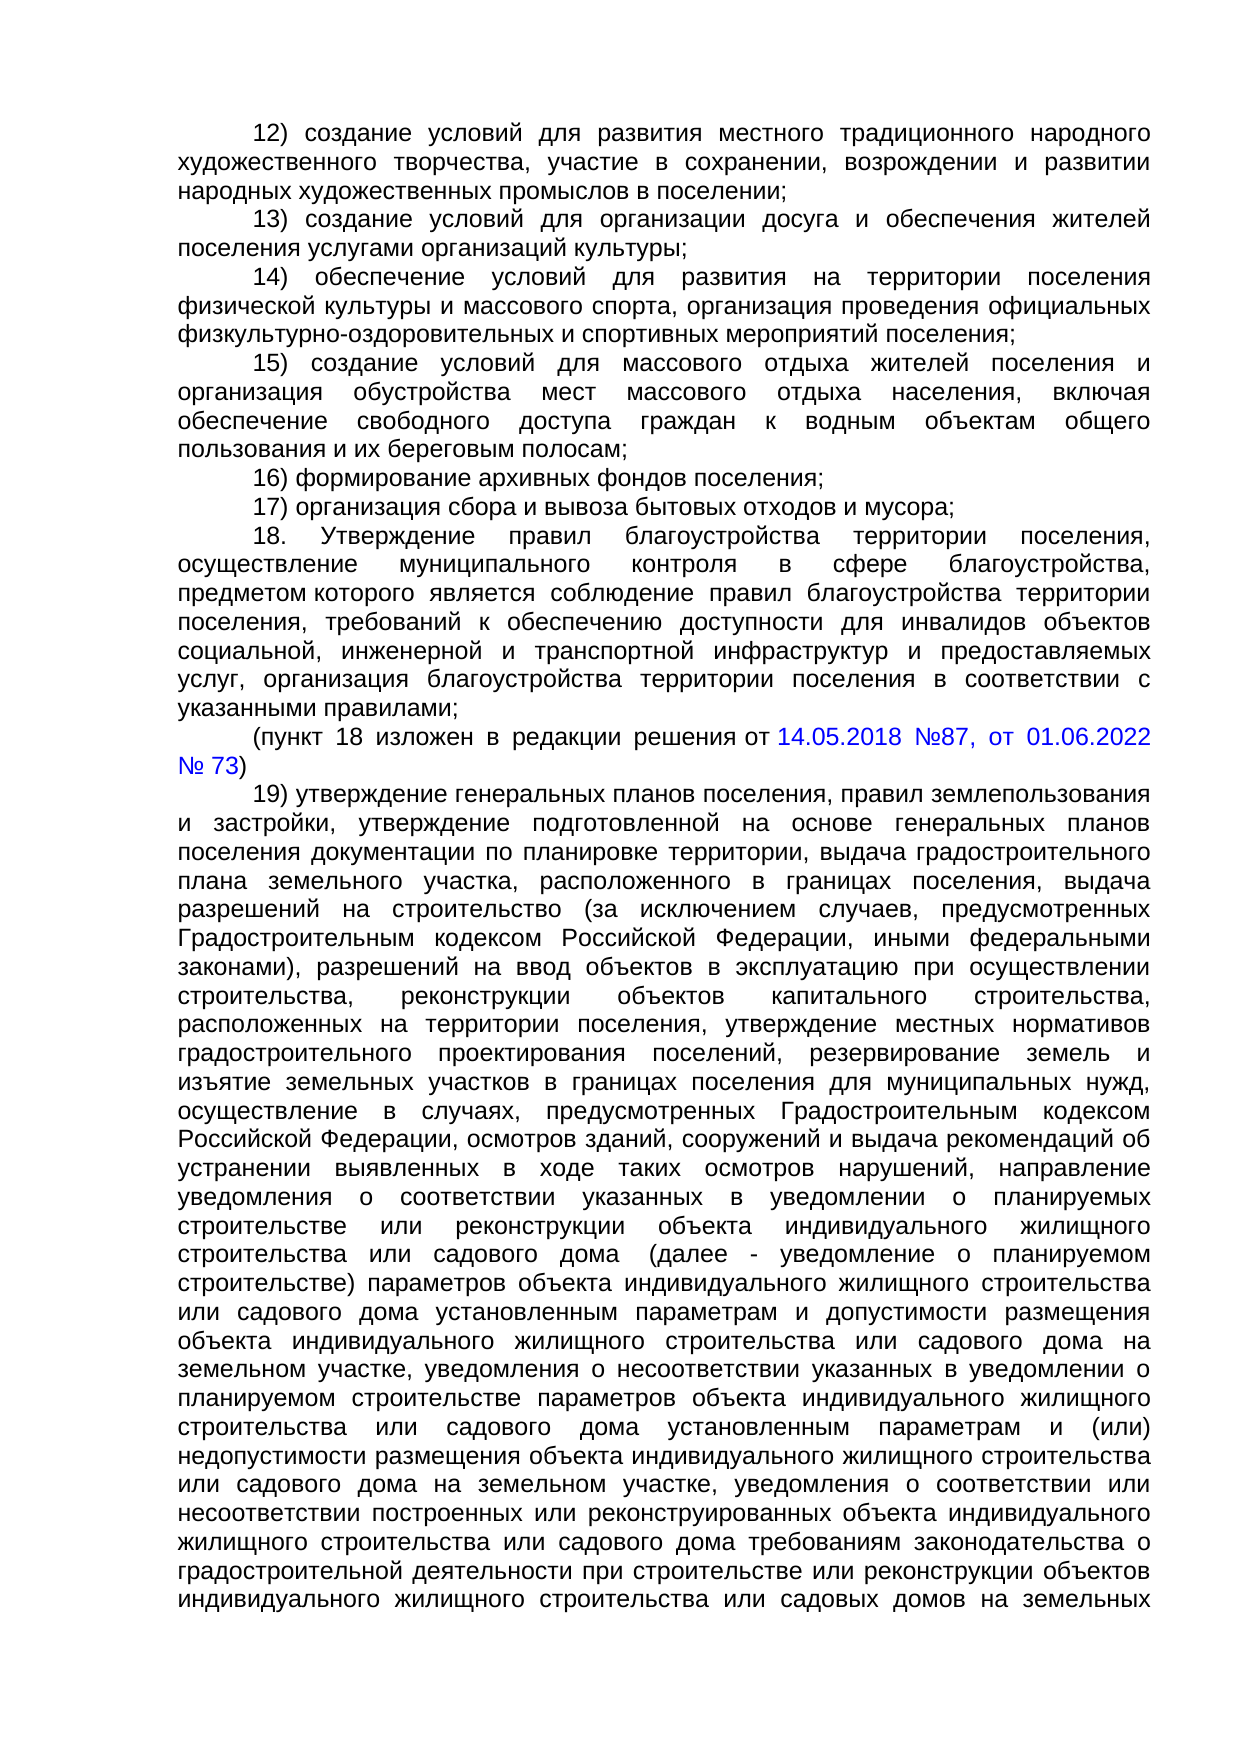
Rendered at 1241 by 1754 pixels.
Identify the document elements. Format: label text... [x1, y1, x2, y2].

text (пункт 18 изложен в редакции решения от 14.05.2018 №87, от 01.06.2022 № 73) [177, 722, 1152, 779]
text 18. Утверждение правил благоустройства территории поселения, осуществление муниципального контроля в сфере благоустройства, предметом которого является соблюдение правил благоустройства территории поселения, требований к обеспечению доступности для инвалидов объектов социальной, инженерной и транспортной инфраструктур и предоставляемых услуг, организация благоустройства территории поселения в соответствии с указанными правилами; [177, 521, 1152, 722]
text 14) обеспечение условий для развития на территории поселения физической культуры и массового спорта, организация проведения официальных физкультурно-оздоровительных и спортивных мероприятий поселения; [177, 262, 1152, 348]
text 13) создание условий для организации досуга и обеспечения жителей поселения услугами организаций культуры; [177, 204, 1152, 262]
text 17) организация сбора и вывоза бытовых отходов и мусора; [177, 492, 1152, 521]
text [177, 779, 1152, 1613]
text 12) создание условий для развития местного традиционного народного художественного творчества, участие в сохранении, возрождении и развитии народных художественных промыслов в поселении; [177, 118, 1152, 204]
text 16) формирование архивных фондов поселения; [177, 463, 1152, 492]
text 15) создание условий для массового отдыха жителей поселения и организация обустройства мест массового отдыха населения, включая обеспечение свободного доступа граждан к водным объектам общего пользования и их береговым полосам; [177, 348, 1152, 463]
